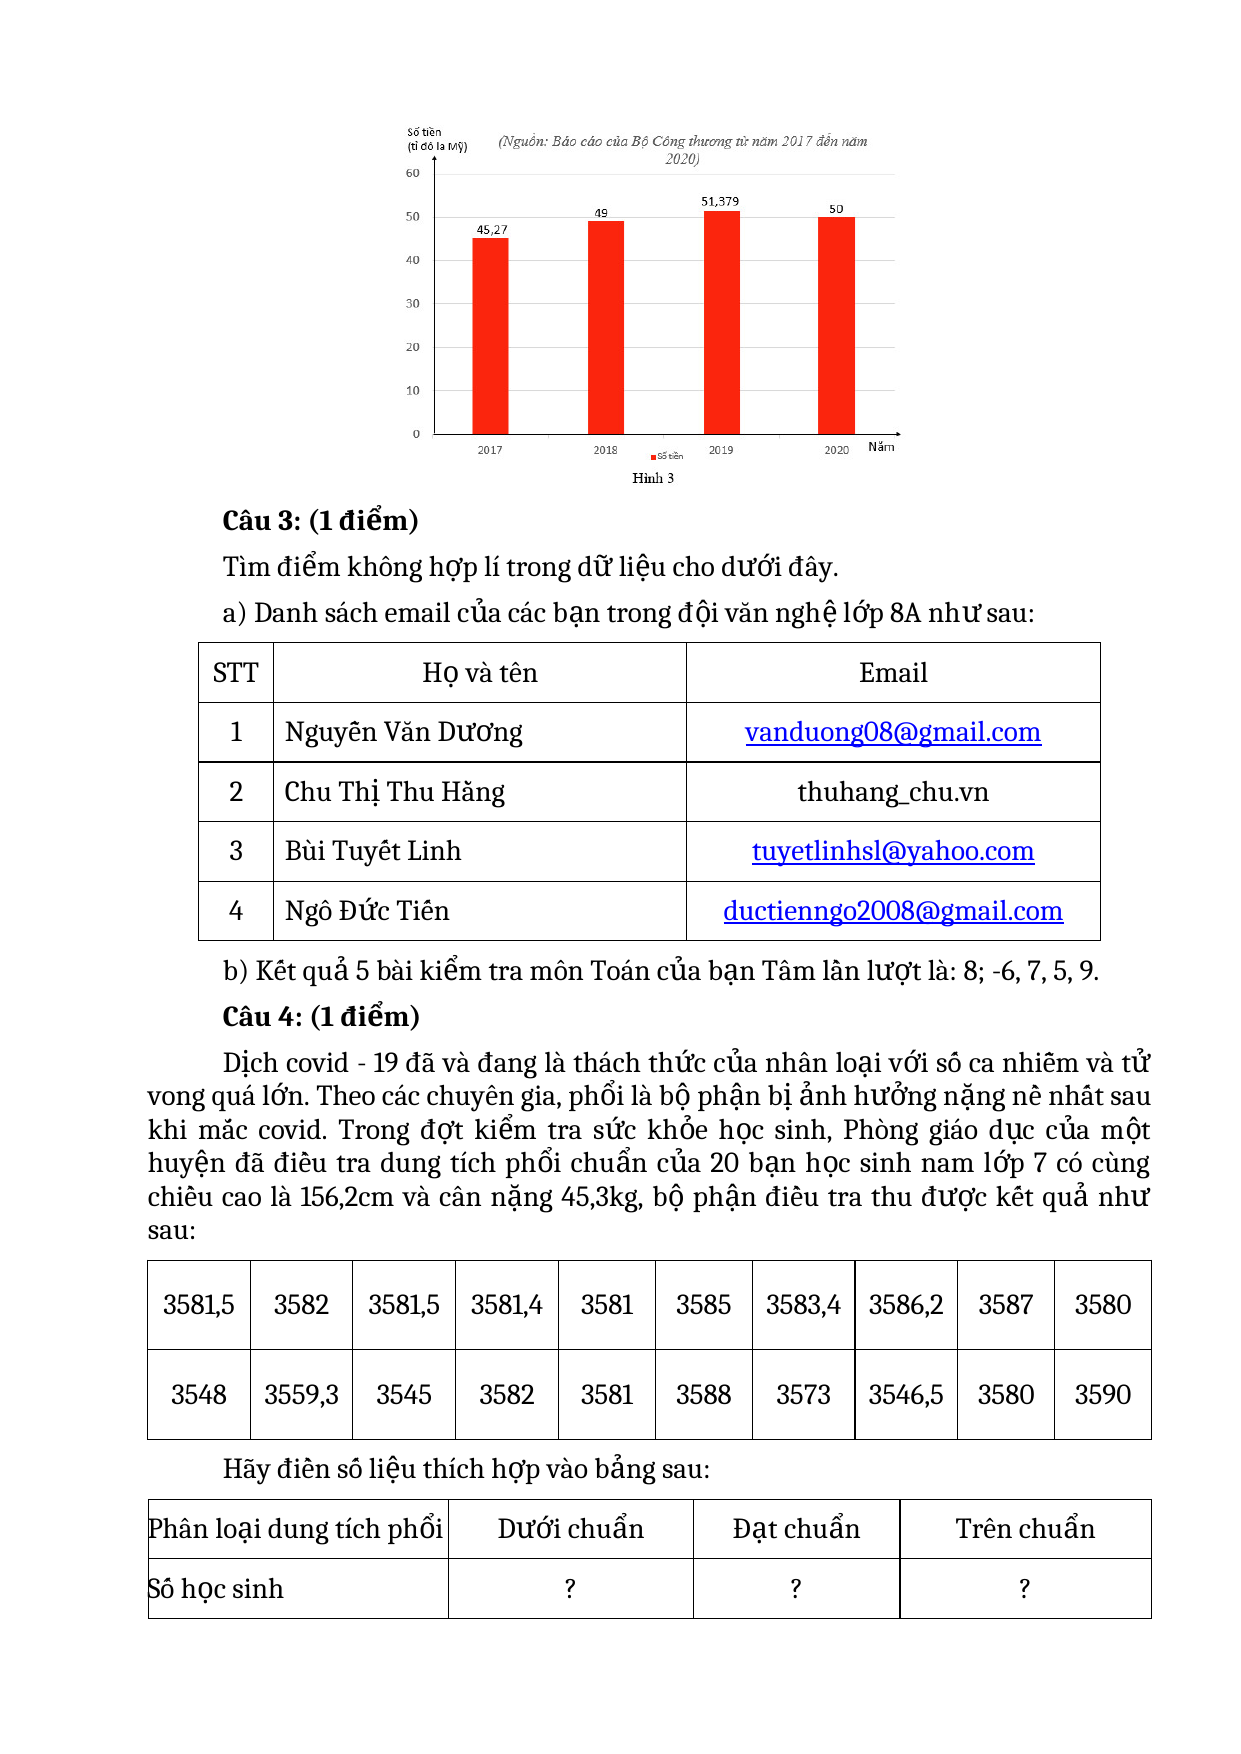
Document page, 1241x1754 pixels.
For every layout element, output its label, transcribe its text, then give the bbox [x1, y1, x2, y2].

table_cell 3580 [958, 1350, 1054, 1439]
picture [390, 118, 909, 492]
table_header Họ và tên [274, 643, 686, 702]
table_cell ? [449, 1559, 693, 1618]
table_cell 3590 [1055, 1350, 1151, 1439]
text a) Danh sách email của các bạn trong đội văn nghệ lớp 8A như sau: [148, 596, 1152, 630]
table_cell 3546,5 [856, 1350, 957, 1439]
table_cell ? [901, 1559, 1151, 1618]
table_header 3586,2 [856, 1261, 957, 1349]
table_header STT [199, 643, 273, 702]
table_cell 3582 [456, 1350, 558, 1439]
table_header 3585 [656, 1261, 752, 1349]
table_header Đạt chuẩn [694, 1500, 899, 1558]
text Dịch covid - 19 đã và đang là thách thức của nhân loại với số ca nhiễm và tử vong quá lớn. Theo các chuyên gia, phổi là bộ phận bị ảnh hưởng nặng nề nhất sau khi mắc covid. Trong đợt kiểm tra sức khỏe học sinh, Phòng giáo dục của một huyện đã điều tra dung tích phổi chuẩn của 20 bạn học sinh nam lớp 7 có cùng chiều cao là 156,2cm và cân nặng 45,3kg, bộ phận điều tra thu được kết quả như sau: [148, 1046, 1152, 1247]
table_cell Số học sinh [149, 1559, 448, 1618]
table_cell thuhang_chu.vn [687, 763, 1100, 821]
text Câu 3: (1 điểm) [148, 504, 1152, 538]
table_header Dưới chuẩn [449, 1500, 693, 1558]
table_cell 3559,3 [251, 1350, 352, 1439]
table_cell vanduong08@gmail.com [687, 703, 1100, 761]
table_header Trên chuẩn [901, 1500, 1151, 1558]
table_cell 3588 [656, 1350, 752, 1439]
table_cell Bùi Tuyết Linh [274, 822, 686, 881]
table_cell tuyetlinhsl@yahoo.com [687, 822, 1100, 881]
table_cell Chu Thị Thu Hằng [274, 763, 686, 821]
table_cell 3545 [353, 1350, 455, 1439]
text Hãy điền số liệu thích hợp vào bảng sau: [148, 1453, 1152, 1486]
table_cell 3 [199, 822, 273, 881]
table_header 3581,4 [456, 1261, 558, 1349]
table_header 3581,5 [353, 1261, 455, 1349]
table_cell 4 [199, 882, 273, 940]
table_cell ? [694, 1559, 899, 1618]
table_header 3587 [958, 1261, 1054, 1349]
table_header 3580 [1055, 1261, 1151, 1349]
text b) Kết quả 5 bài kiểm tra môn Toán của bạn Tâm lần lượt là: 8; -6, 7, 5, 9. [148, 954, 1152, 987]
table_cell 2 [199, 763, 273, 821]
table_cell ductienngo2008@gmail.com [687, 882, 1100, 940]
table_cell 3581 [559, 1350, 655, 1439]
table_header Phân loại dung tích phổi [149, 1500, 448, 1558]
table_cell 3573 [753, 1350, 854, 1439]
table_header 3581 [559, 1261, 655, 1349]
table_header 3582 [251, 1261, 352, 1349]
table_header 3583,4 [753, 1261, 854, 1349]
table_header Email [687, 643, 1100, 702]
table_cell 3548 [148, 1350, 250, 1439]
table_cell Nguyễn Văn Dương [274, 703, 686, 761]
table_cell 1 [199, 703, 273, 761]
table_header 3581,5 [148, 1261, 250, 1349]
text Tìm điểm không hợp lí trong dữ liệu cho dưới đây. [148, 550, 1152, 584]
text Câu 4: (1 điểm) [148, 1000, 1152, 1033]
table_cell Ngô Đức Tiến [274, 882, 686, 940]
